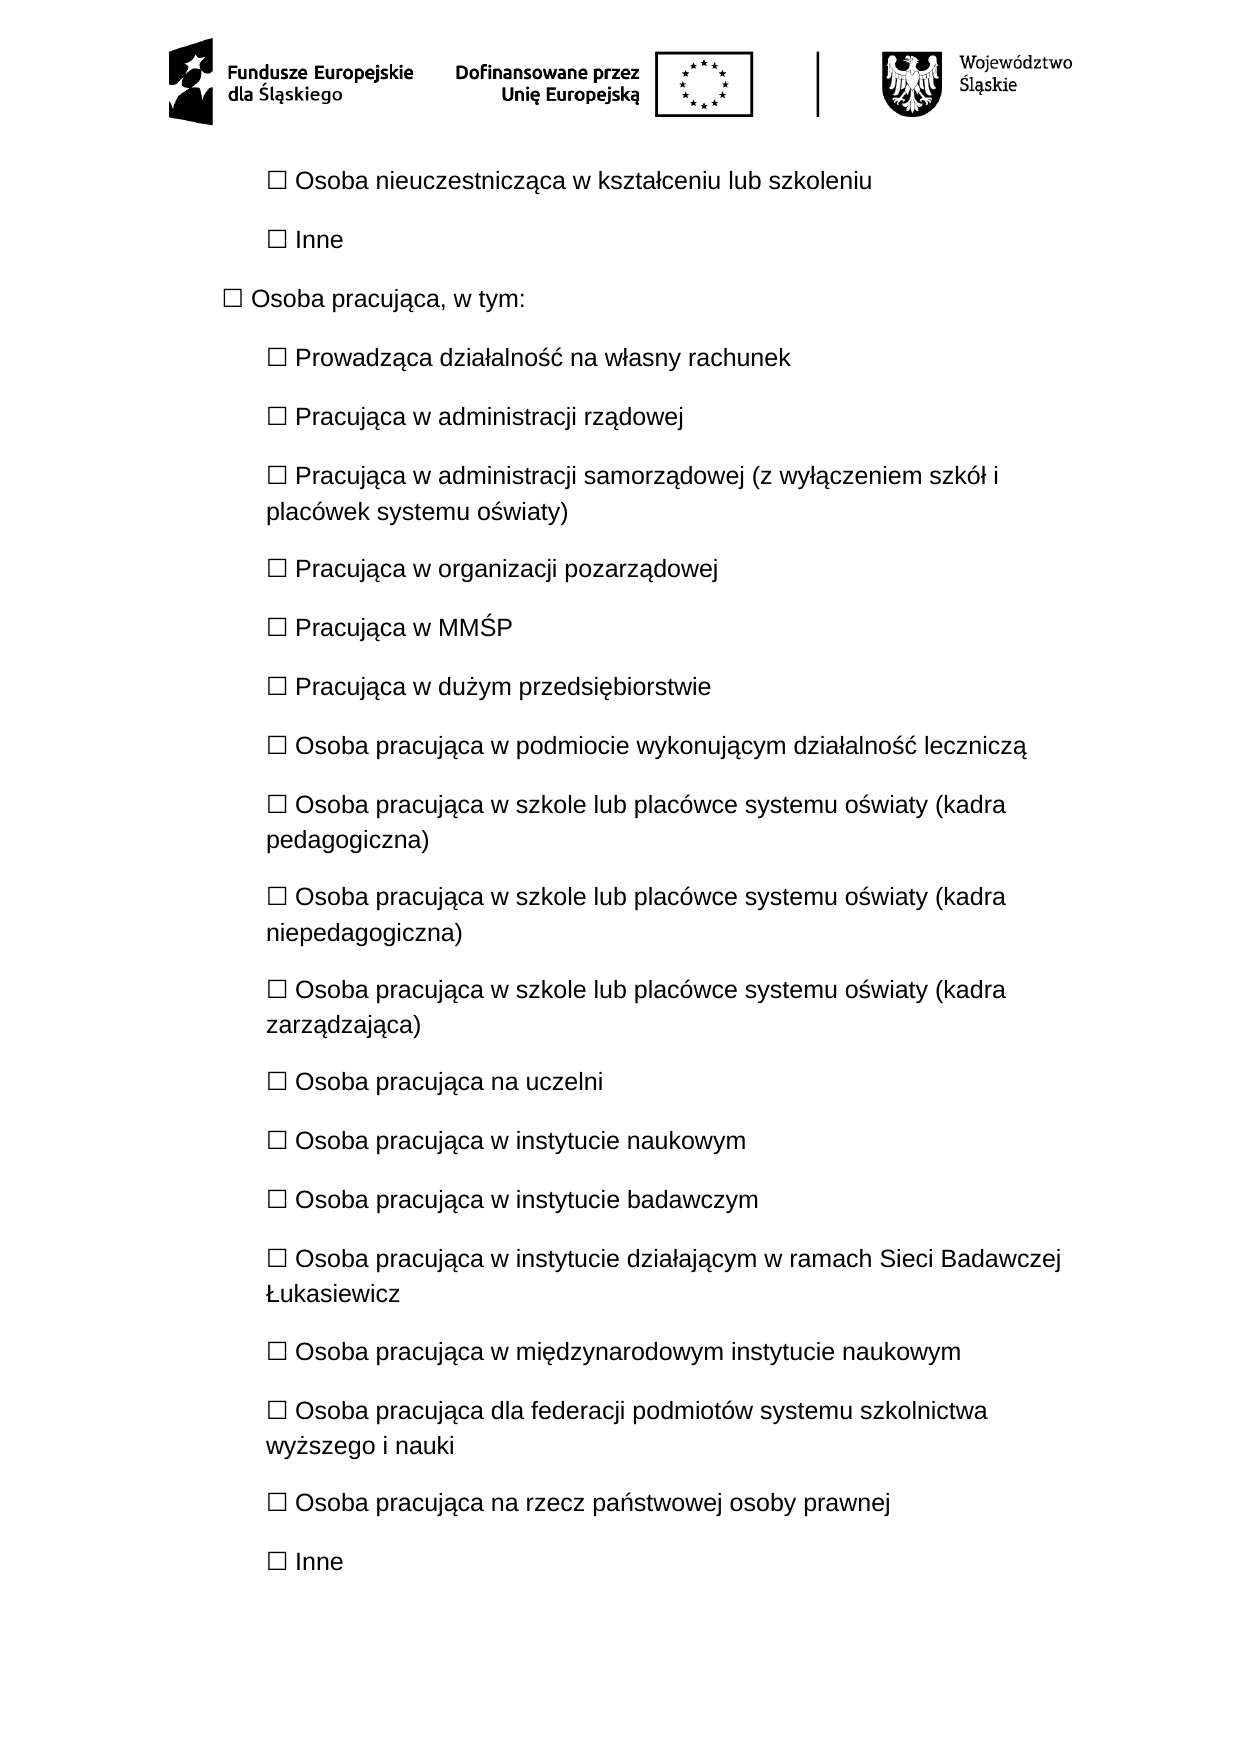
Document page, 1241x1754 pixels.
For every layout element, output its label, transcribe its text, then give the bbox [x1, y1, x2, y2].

subtitle Pracująca w administracji rządowej [266, 399, 1093, 433]
picture [147, 16, 1093, 147]
subtitle Osoba nieuczestnicząca w kształceniu lub szkoleniu [266, 162, 1093, 197]
subtitle Pracująca w administracji samorządowej (z wyłączeniem szkół i placówek systemu oświaty) [266, 458, 1093, 525]
subtitle Osoba pracująca w podmiocie wykonującym działalność leczniczą [266, 727, 1093, 761]
subtitle Osoba pracująca dla federacji podmiotów systemu szkolnictwa wyższego i nauki [266, 1392, 1093, 1460]
subtitle Inne [266, 222, 1093, 256]
subtitle Osoba pracująca w szkole lub placówce systemu oświaty (kadra niepedagogiczna) [266, 879, 1093, 946]
subtitle Osoba pracująca na rzecz państwowej osoby prawnej [266, 1485, 1093, 1519]
subtitle Osoba pracująca, w tym: [221, 281, 1093, 315]
subtitle Osoba pracująca w międzynarodowym instytucie naukowym [266, 1333, 1093, 1367]
subtitle Osoba pracująca w instytucie działającym w ramach Sieci Badawczej Łukasiewicz [266, 1241, 1093, 1308]
subtitle Pracująca w organizacji pozarządowej [266, 550, 1093, 584]
subtitle Osoba pracująca w instytucie naukowym [266, 1123, 1093, 1157]
subtitle Pracująca w MMŚP [266, 609, 1093, 643]
subtitle Osoba pracująca na uczelni [266, 1064, 1093, 1098]
subtitle Inne [266, 1544, 1093, 1578]
subtitle Osoba pracująca w szkole lub placówce systemu oświaty (kadra zarządzająca) [266, 971, 1093, 1039]
subtitle Osoba pracująca w szkole lub placówce systemu oświaty (kadra pedagogiczna) [266, 786, 1093, 854]
subtitle Pracująca w dużym przedsiębiorstwie [266, 668, 1093, 702]
subtitle Osoba pracująca w instytucie badawczym [266, 1182, 1093, 1216]
subtitle Prowadząca działalność na własny rachunek [266, 340, 1093, 374]
